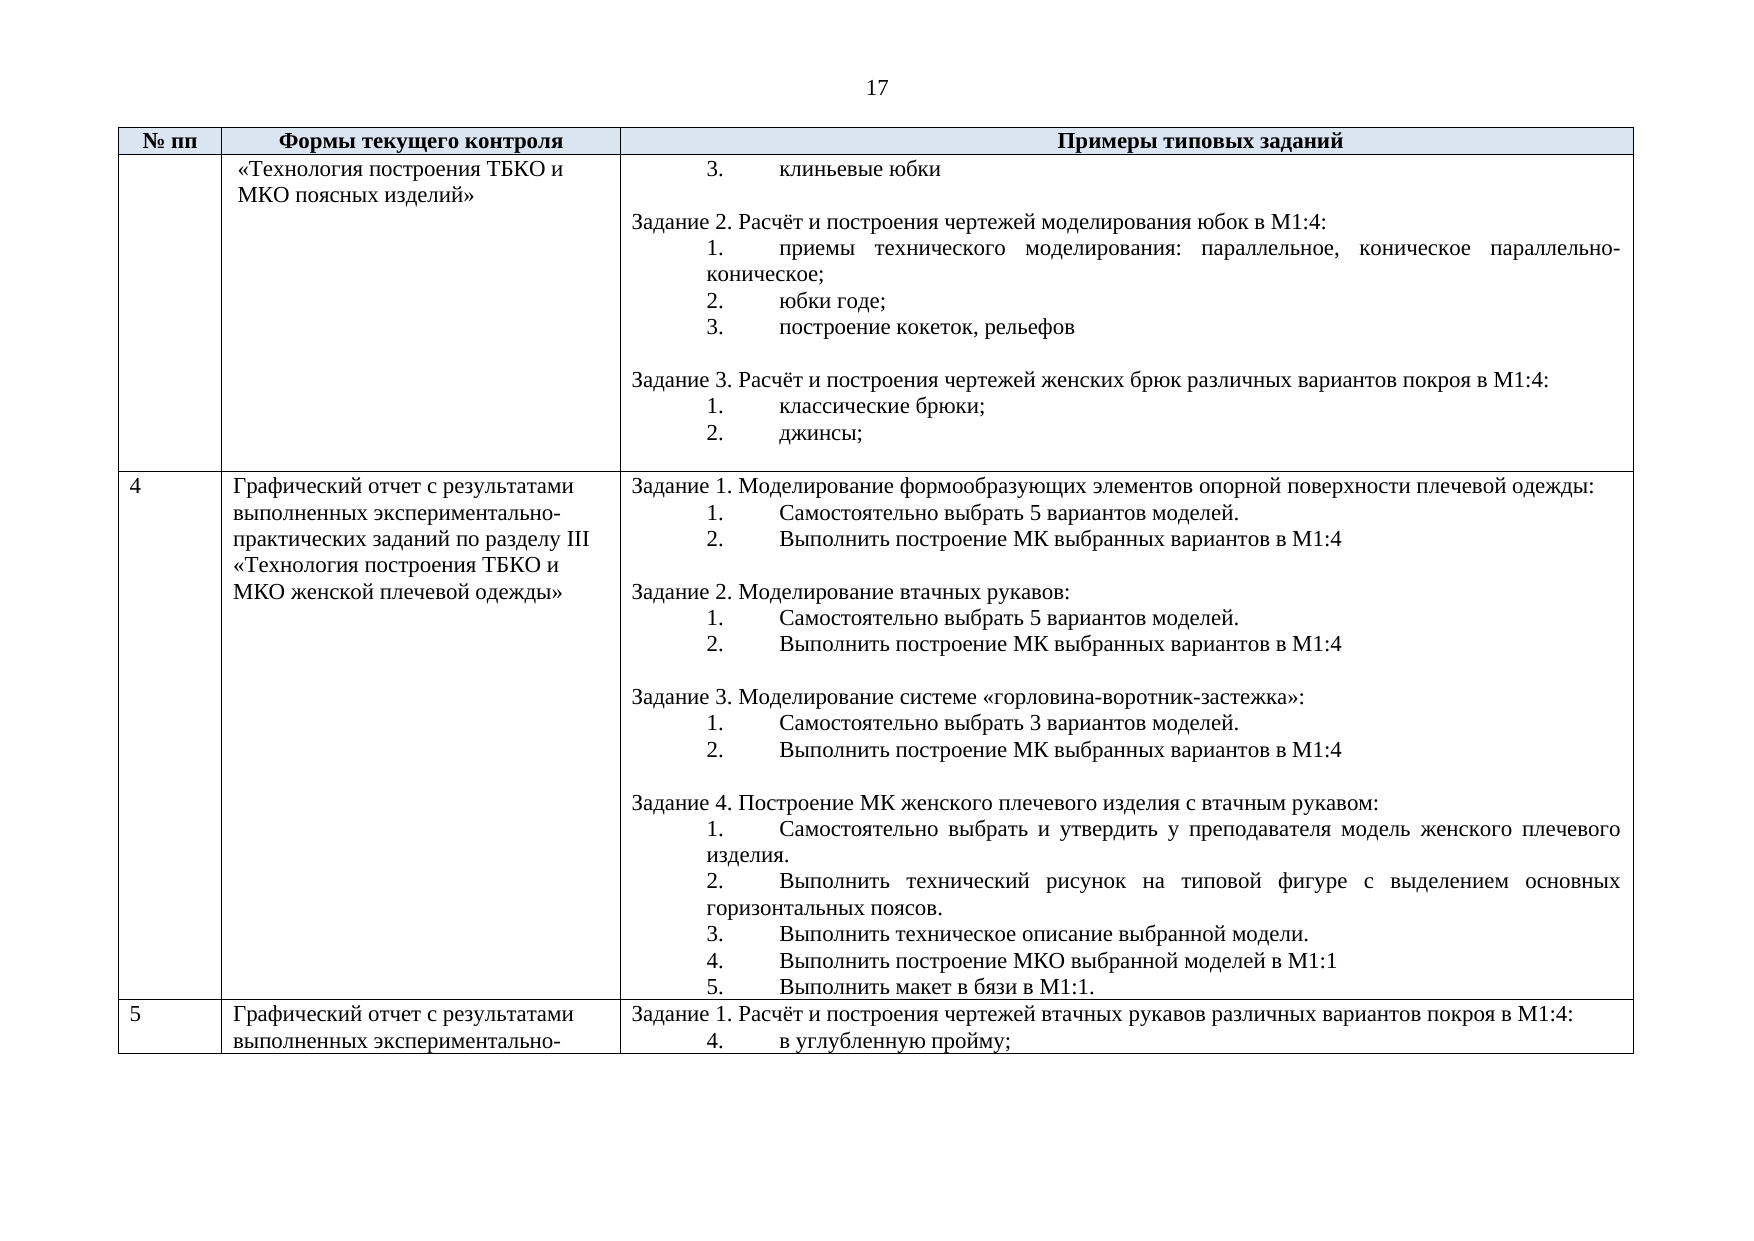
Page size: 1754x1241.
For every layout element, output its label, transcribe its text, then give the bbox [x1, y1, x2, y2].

table_header № пп [119, 128, 221, 154]
table_cell 5 [119, 1000, 221, 1053]
table_header Формы текущего контроля [222, 128, 620, 154]
table_cell 3 [119, 155, 221, 471]
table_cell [222, 1000, 620, 1053]
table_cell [222, 155, 620, 471]
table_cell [621, 1000, 1633, 1053]
table_header Примеры типовых заданий [621, 128, 1633, 154]
table_cell Задание 1. Моделирование формообразующих элементов опорной поверхности плечевой одежды: Самостоятельно выбрать 5 вариантов моделей. Выполнить построение МК выбранных вариантов в М1:4 Задание 2. Моделирование втачных рукавов: Самостоятельно выбрать 5 вариантов моделей. Выполнить построение МК выбранных вариантов в М1:4 Задание 3. Моделирование системе «горловина-воротник-застежка»: Самостоятельно выбрать 3 вариантов моделей. Выполнить построение МК выбранных вариантов в М1:4 Задание 4. Построение МК женского плечевого изделия с втачным рукавом: Самостоятельно выбрать и утвердить у преподавателя модель женского плечевого изделия. Выполнить технический рисунок на типовой фигуре с выделением основных горизонтальных поясов. Выполнить техническое описание выбранной модели. Выполнить построение МКО выбранной моделей в М1:1 Выполнить макет в бязи в М1:1. [621, 472, 1633, 999]
table_cell Графический отчет с результатами выполненных экспериментально-практических заданий по разделу III «Технология построения ТБКО и МКО женской плечевой одежды» [222, 472, 620, 999]
table_cell 4 [119, 472, 221, 999]
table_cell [621, 155, 1633, 471]
